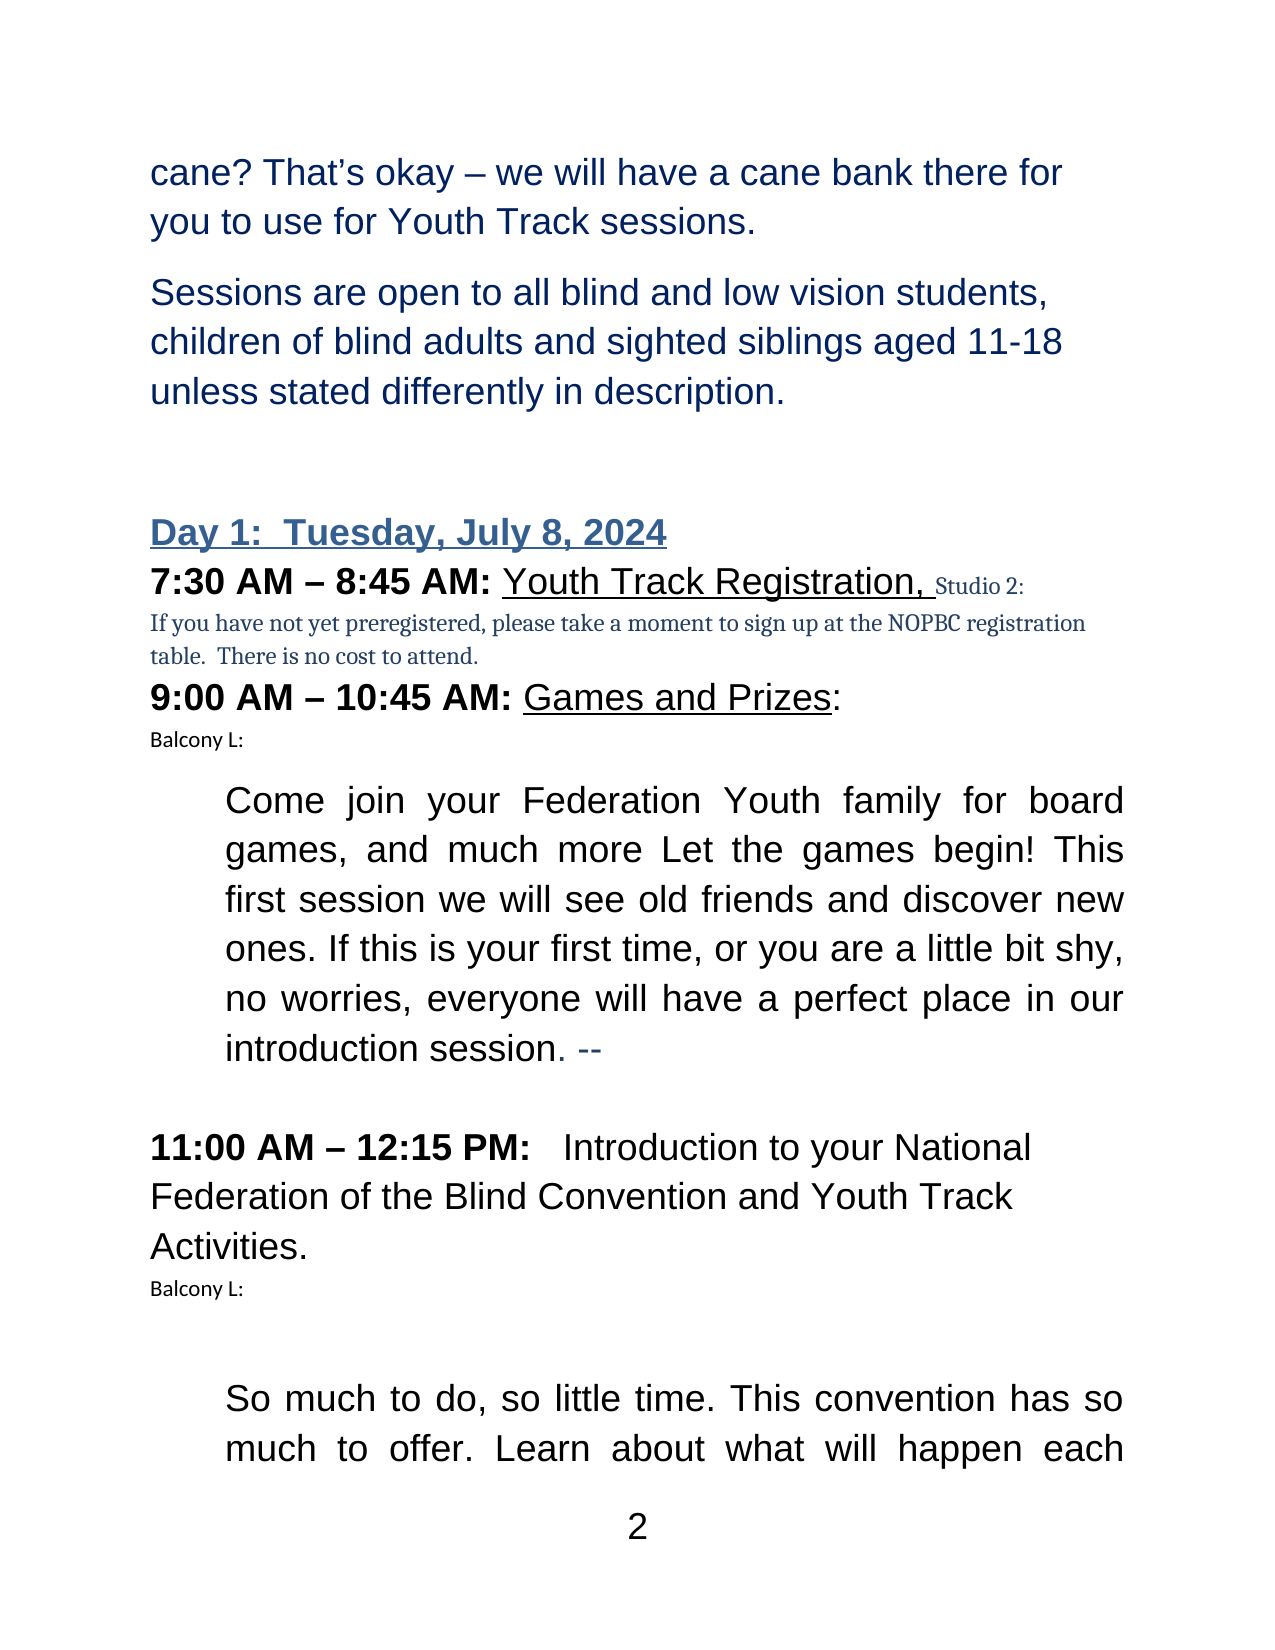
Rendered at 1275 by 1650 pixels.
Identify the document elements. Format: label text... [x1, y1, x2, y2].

text Balcony L: [150, 725, 1125, 753]
subtitle If you have not yet preregistered, please take a moment to sign up at the NOPBC registration table. There is no cost to attend. [150, 609, 1125, 671]
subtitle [225, 1376, 1125, 1469]
subtitle 11:00 AM – 12:15 PM: Introduction to your National Federation of the Blind Convention and Youth Track Activities. [150, 1125, 1125, 1267]
subtitle Come join your Federation Youth family for board games, and much more Let the games begin! This first session we will see old friends and discover new ones. If this is your first time, or you are a little bit shy, no worries, everyone will have a perfect place in our introduction session. -- [225, 778, 1125, 1069]
subtitle 9:00 AM – 10:45 AM: Games and Prizes: [150, 675, 1125, 718]
text Balcony L: [150, 1274, 1125, 1302]
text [150, 150, 1125, 243]
subtitle 7:30 AM – 8:45 AM: Youth Track Registration, Studio 2: [150, 559, 1125, 603]
text Sessions are open to all blind and low vision students, children of blind adults and sighted siblings aged 11-18 unless stated differently in description. [150, 270, 1125, 412]
subtitle Day 1: Tuesday, July 8, 2024 [150, 510, 1125, 553]
